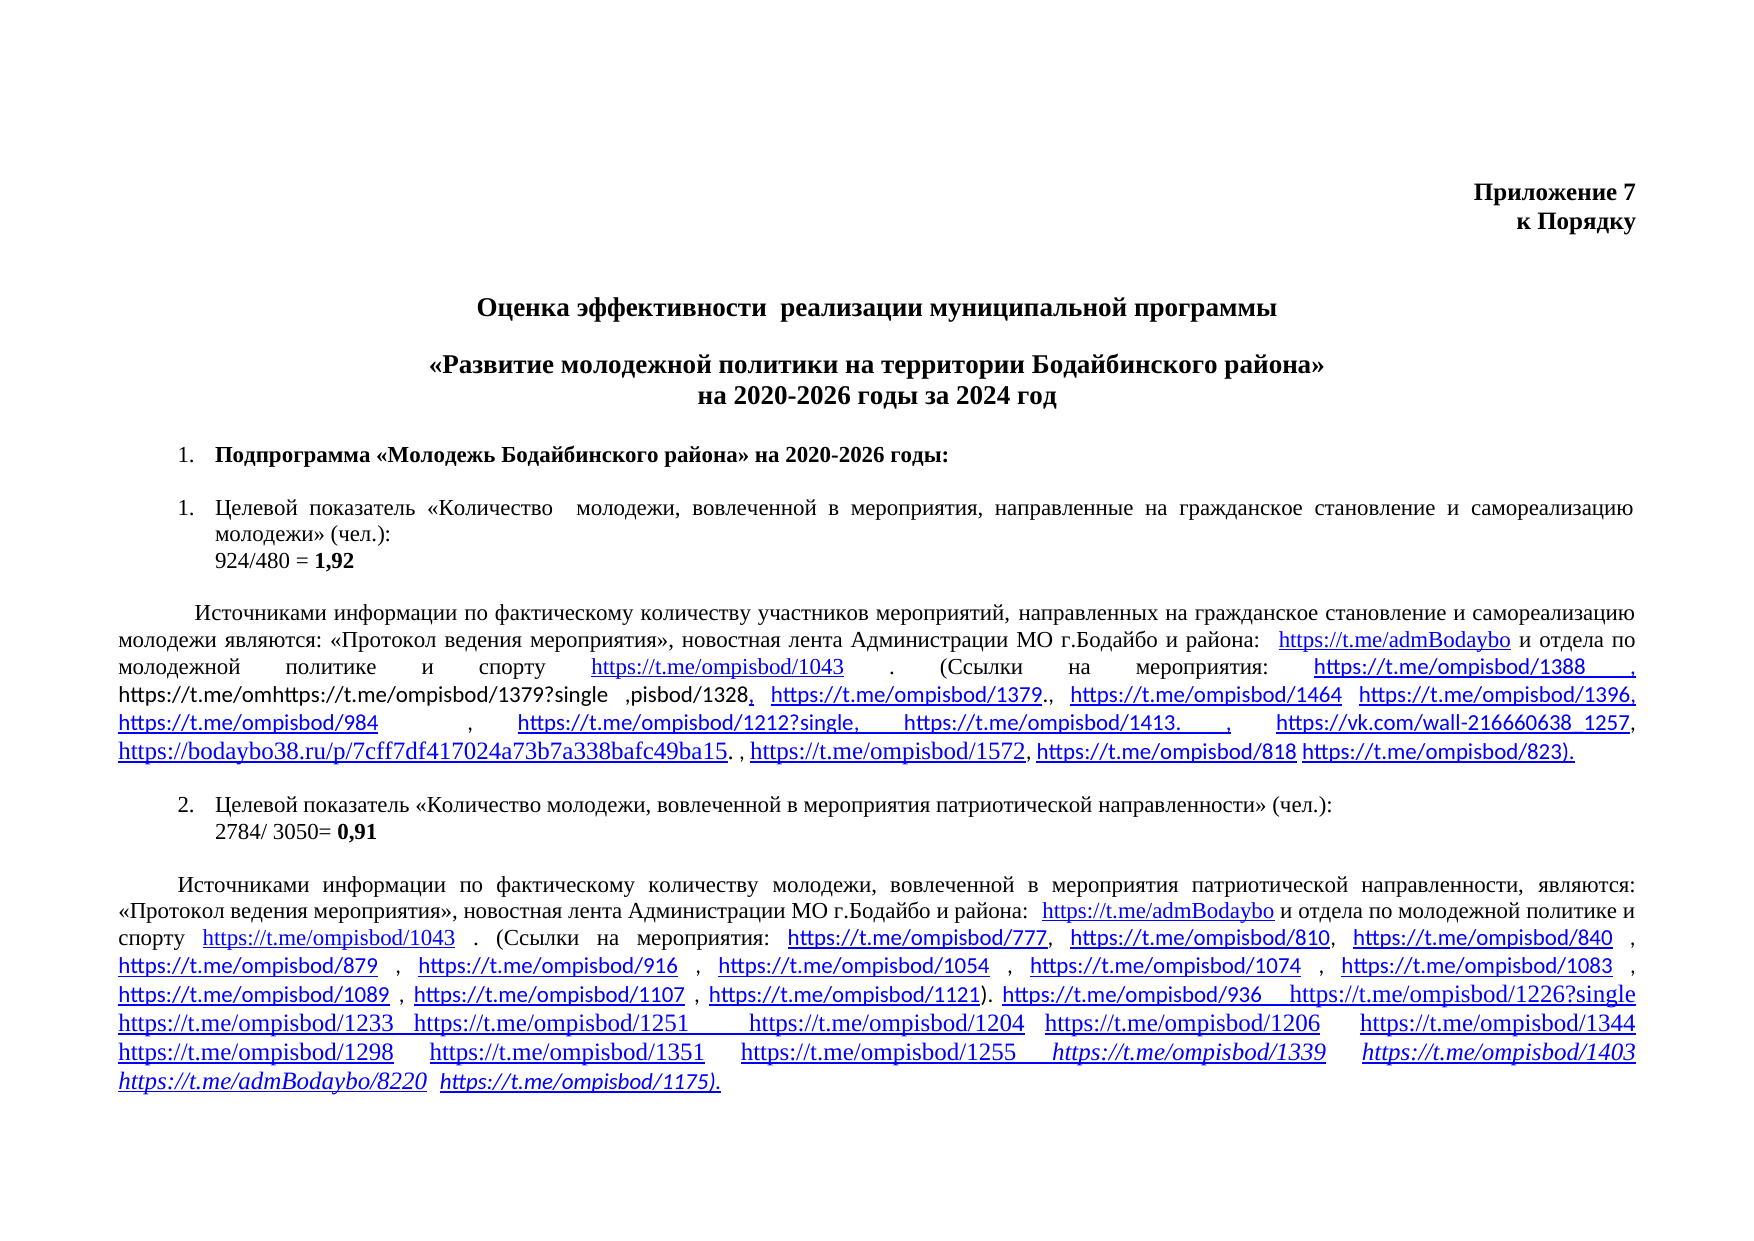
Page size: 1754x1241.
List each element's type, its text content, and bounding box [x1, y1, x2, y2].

text Источниками информации по фактическому количеству участников мероприятий, направленных на гражданское становление и самореализацию молодежи являются: «Протокол ведения мероприятия», новостная лента Администрации МО г.Бодайбо и района: https://t.me/admBodaybo и отдела по молодежной политике и спорту https://t.me/ompisbod/1043 . (Ссылки на мероприятия: https://t.me/ompisbod/1388 , https://t.me/omhttps://t.me/ompisbod/1379?single ,pisbod/1328, https://t.me/ompisbod/1379., https://t.me/ompisbod/1464 https://t.me/ompisbod/1396, https://t.me/ompisbod/984 , https://t.me/ompisbod/1212?single, https://t.me/ompisbod/1413. , https://vk.com/wall-216660638_1257, https://bodaybo38.ru/p/7cff7df417024a73b7a338bafc49ba15. , https://t.me/ompisbod/1572, https://t.me/ompisbod/818 https://t.me/ompisbod/823). [118, 599, 1636, 765]
text 2784/ 3050= 0,91 [215, 818, 1636, 844]
list Целевой показатель «Количество молодежи, вовлеченной в мероприятия патриотической направленности» (чел.): [177, 792, 1636, 818]
list Подпрограмма «Молодежь Бодайбинского района» на 2020-2026 годы: [177, 441, 1636, 468]
text Источниками информации по фактическому количеству молодежи, вовлеченной в мероприятия патриотической направленности, являются: «Протокол ведения мероприятия», новостная лента Администрации МО г.Бодайбо и района: https://t.me/admBodaybo и отдела по молодежной политике и спорту https://t.me/ompisbod/1043 . (Ссылки на мероприятия: https://t.me/ompisbod/777, https://t.me/ompisbod/810, https://t.me/ompisbod/840 , https://t.me/ompisbod/879 , https://t.me/ompisbod/916 , https://t.me/ompisbod/1054 , https://t.me/ompisbod/1074 , https://t.me/ompisbod/1083 , https://t.me/ompisbod/1089 , https://t.me/ompisbod/1107 , https://t.me/ompisbod/1121). https://t.me/ompisbod/936 https://t.me/ompisbod/1226?single https://t.me/ompisbod/1233 https://t.me/ompisbod/1251 https://t.me/ompisbod/1204 https://t.me/ompisbod/1206 https://t.me/ompisbod/1344 https://t.me/ompisbod/1298 https://t.me/ompisbod/1351 https://t.me/ompisbod/1255 https://t.me/ompisbod/1339 https://t.me/ompisbod/1403 https://t.me/admBodaybo/8220 https://t.me/ompisbod/1175). [118, 871, 1636, 1095]
text «Развитие молодежной политики на территории Бодайбинского района» [118, 348, 1636, 379]
text Оценка эффективности реализации муниципальной программы [118, 291, 1636, 322]
text 924/480 = 1,92 [215, 547, 1636, 573]
text к Порядку [118, 206, 1636, 235]
list Целевой показатель «Количество молодежи, вовлеченной в мероприятия, направленные на гражданское становление и самореализацию молодежи» (чел.): [177, 494, 1636, 547]
text на 2020-2026 годы за 2024 год [118, 379, 1636, 410]
text Приложение 7 [118, 177, 1636, 206]
